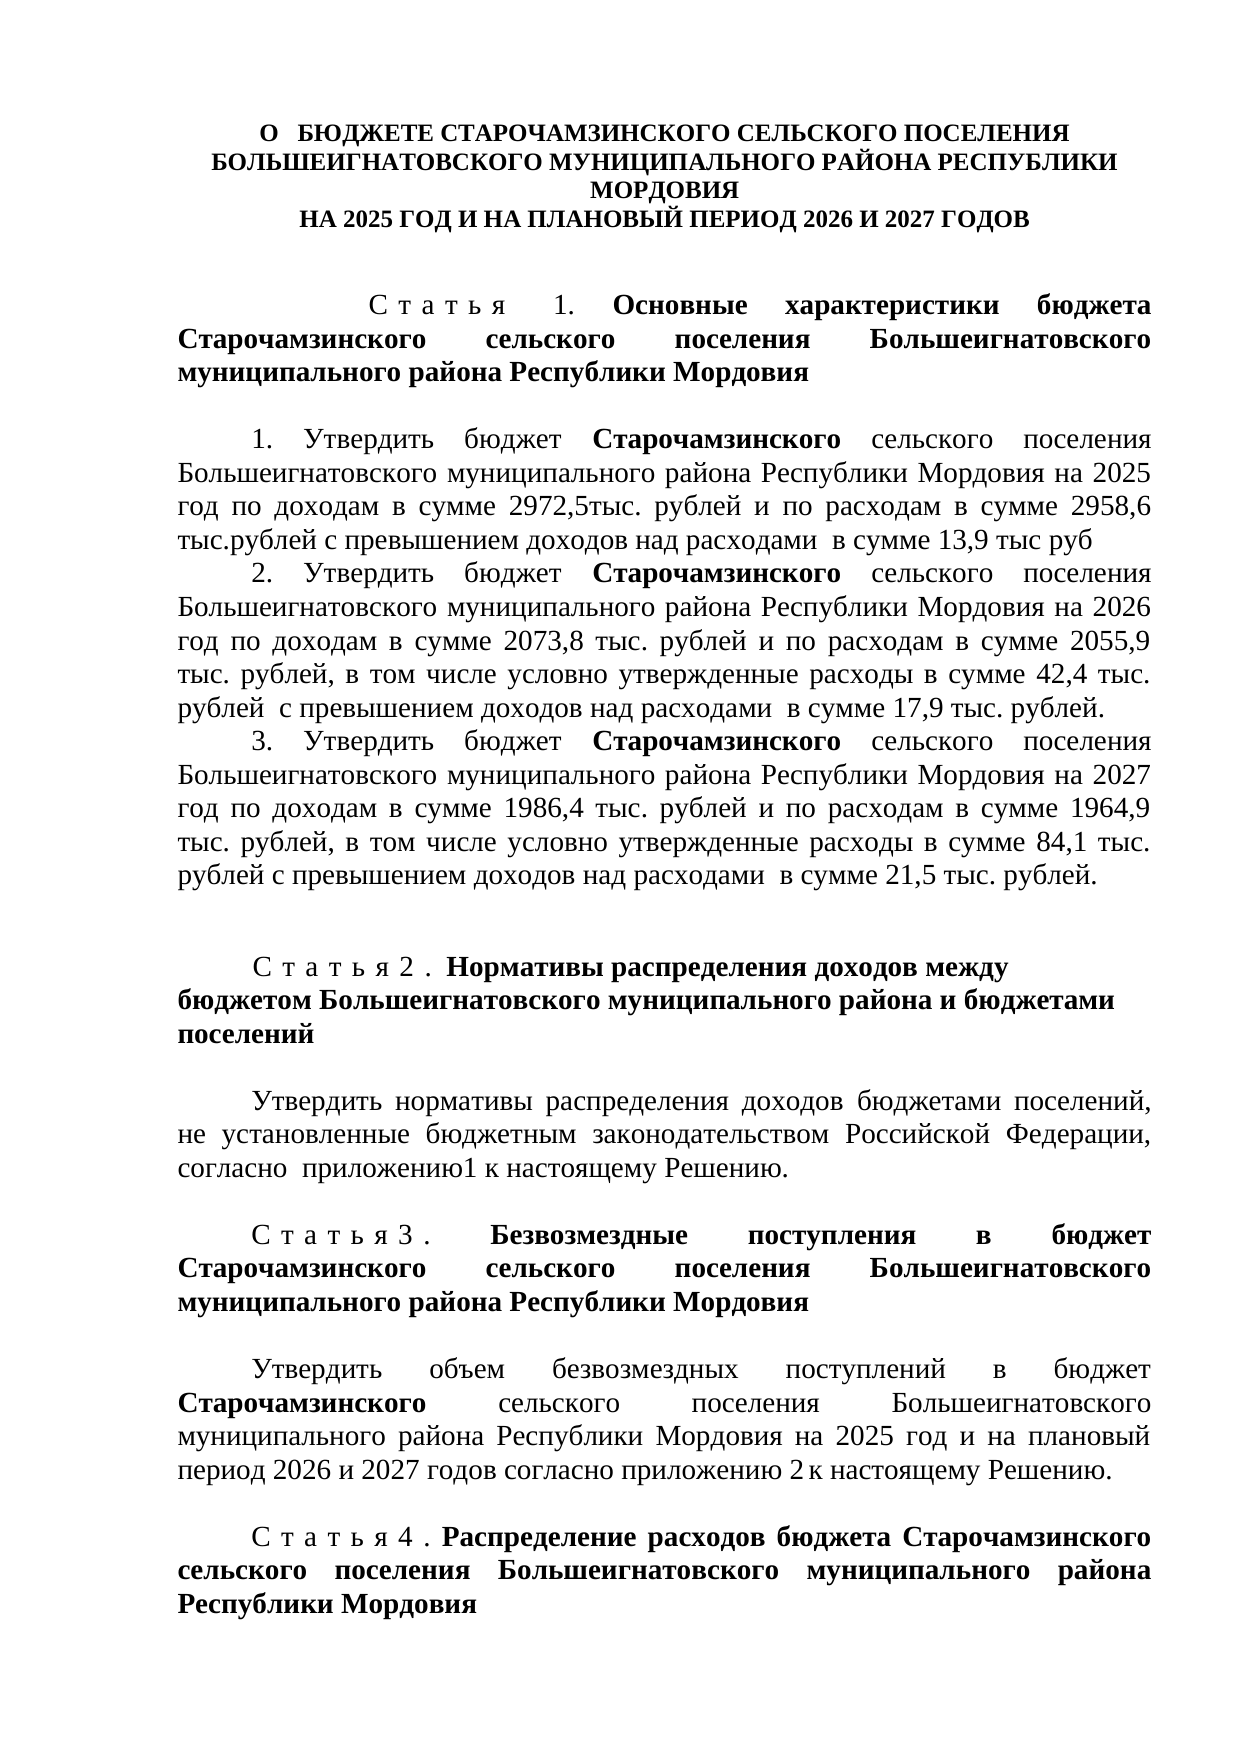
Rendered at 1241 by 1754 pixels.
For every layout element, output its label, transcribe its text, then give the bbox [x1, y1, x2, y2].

text Статья4. Распределение расходов бюджета Старочамзинского сельского поселения Большеигнатовского муниципального района Республики Мордовия [177, 1519, 1152, 1619]
text Статья2. Нормативы распределения доходов между бюджетом Большеигнатовского муниципального района и бюджетами поселений [177, 949, 1152, 1049]
text О БЮДЖЕТЕ СТАРОЧАМЗИНСКОГО СЕЛЬСКОГО ПОСЕЛЕНИЯ БОЛЬШЕИГНАТОВСКОГО МУНИЦИПАЛЬНОГО РАЙОНА РЕСПУБЛИКИ МОРДОВИЯ [177, 118, 1152, 204]
text Статья3. Безвозмездные поступления в бюджет Старочамзинского сельского поселения Большеигнатовского муниципального района Республики Мордовия [177, 1217, 1152, 1318]
text 1. Утвердить бюджет Старочамзинского сельского поселения Большеигнатовского муниципального района Республики Мордовия на 2025 год по доходам в сумме 2972,5тыс. рублей и по расходам в сумме 2958,6 тыс.рублей с превышением доходов над расходами в сумме 13,9 тыс руб [177, 421, 1152, 556]
text 3. Утвердить бюджет Старочамзинского сельского поселения Большеигнатовского муниципального района Республики Мордовия на 2027 год по доходам в сумме 1986,4 тыс. рублей и по расходам в сумме 1964,9 тыс. рублей, в том числе условно утвержденные расходы в сумме 84,1 тыс. рублей с превышением доходов над расходами в сумме 21,5 тыс. рублей. [177, 723, 1152, 891]
text Утвердить нормативы распределения доходов бюджетами поселений, не установленные бюджетным законодательством Российской Федерации, согласно приложению1 к настоящему Решению. [177, 1083, 1152, 1183]
text Утвердить объем безвозмездных поступлений в бюджет Старочамзинского сельского поселения Большеигнатовского муниципального района Республики Мордовия на 2025 год и на плановый период 2026 и 2027 годов согласно приложению 2 к настоящему Решению. [177, 1351, 1152, 1485]
text НА 2025 ГОД И НА ПЛАНОВЫЙ ПЕРИОД 2026 И 2027 ГОДОВ [177, 204, 1152, 233]
text 2. Утвердить бюджет Старочамзинского сельского поселения Большеигнатовского муниципального района Республики Мордовия на 2026 год по доходам в сумме 2073,8 тыс. рублей и по расходам в сумме 2055,9 тыс. рублей, в том числе условно утвержденные расходы в сумме 42,4 тыс. рублей с превышением доходов над расходами в сумме 17,9 тыс. рублей. [177, 556, 1152, 723]
text Статья 1. Основные характеристики бюджета Старочамзинского сельского поселения Большеигнатовского муниципального района Республики Мордовия [177, 287, 1152, 388]
